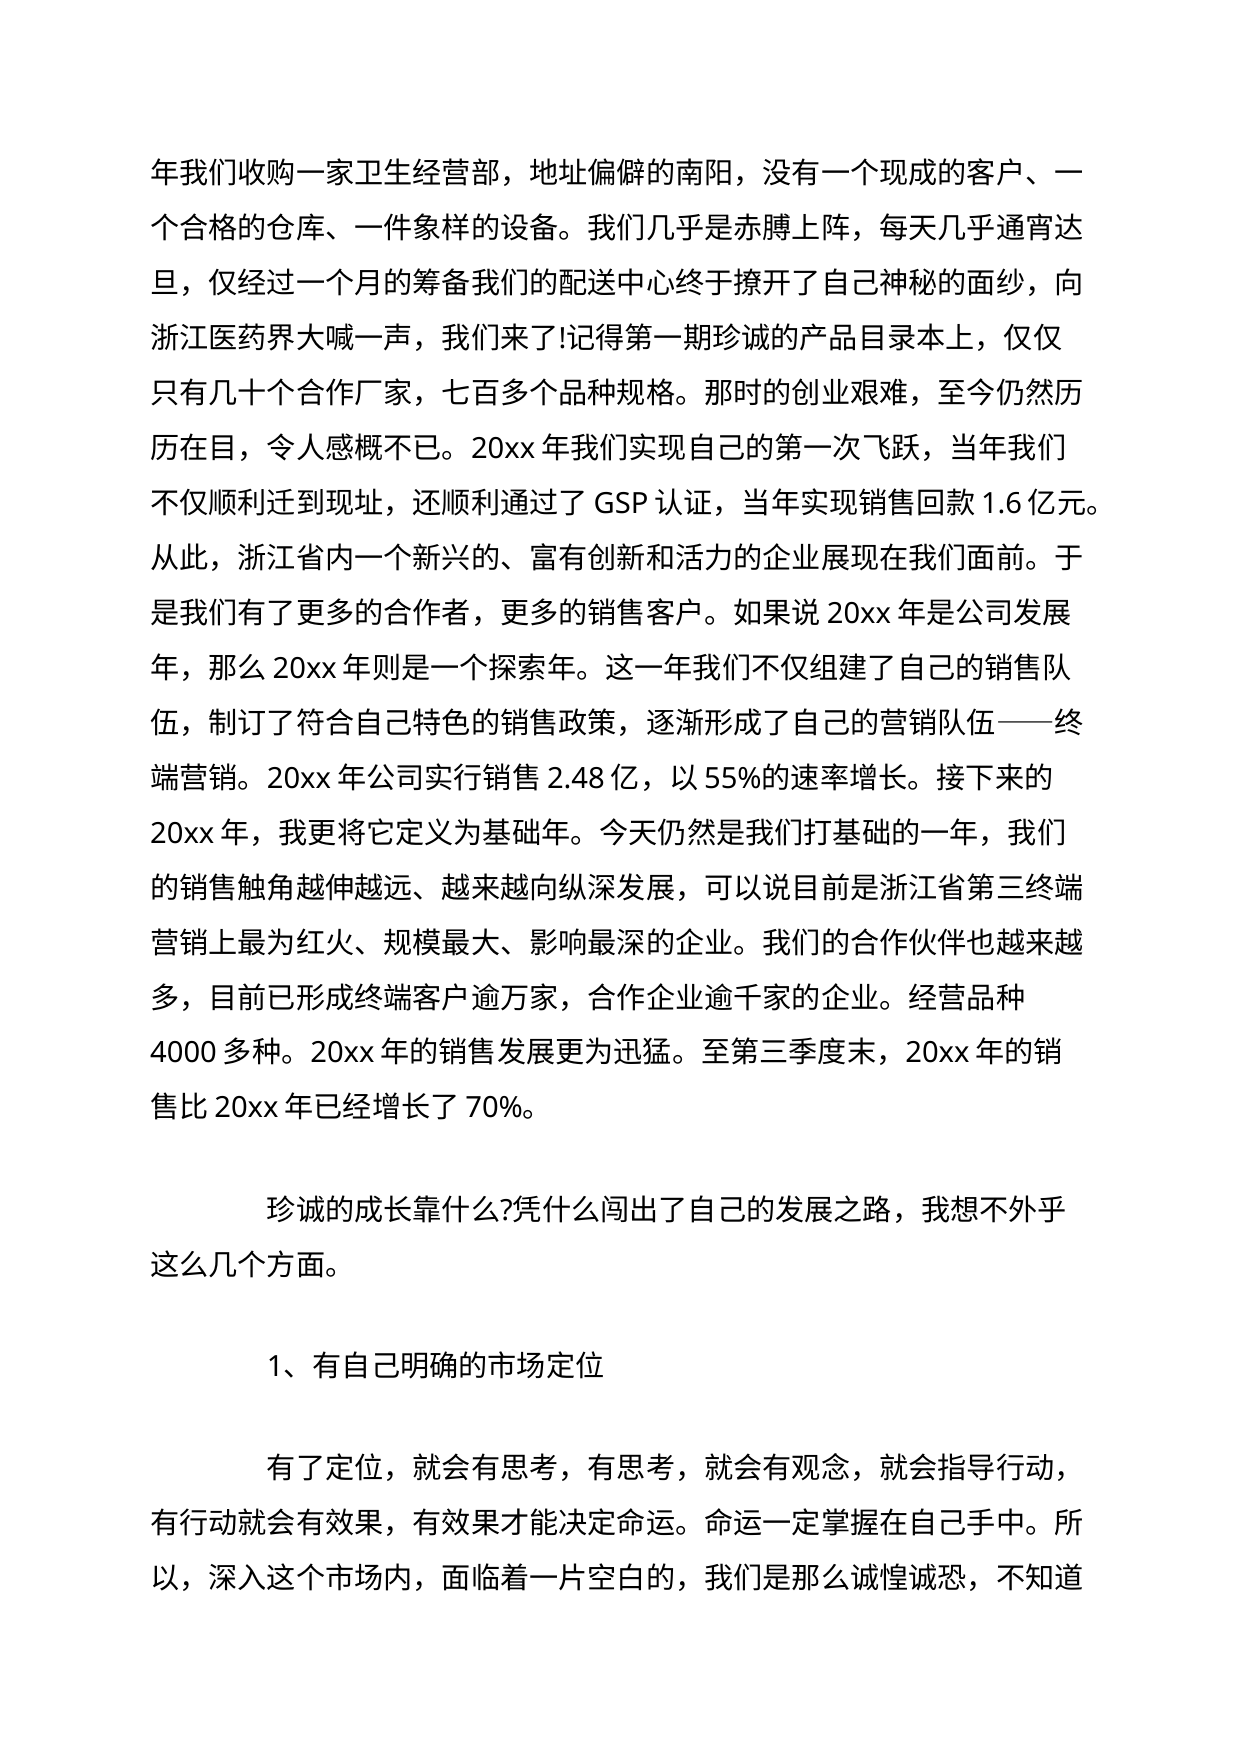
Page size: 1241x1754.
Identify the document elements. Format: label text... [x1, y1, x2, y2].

text 珍诚的成长靠什么?凭什么闯出了自己的发展之路，我想不外乎这么几个方面。 [150, 1186, 1090, 1283]
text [150, 150, 1090, 1126]
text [150, 1445, 1090, 1597]
text 1、有自己明确的市场定位 [150, 1343, 1090, 1385]
